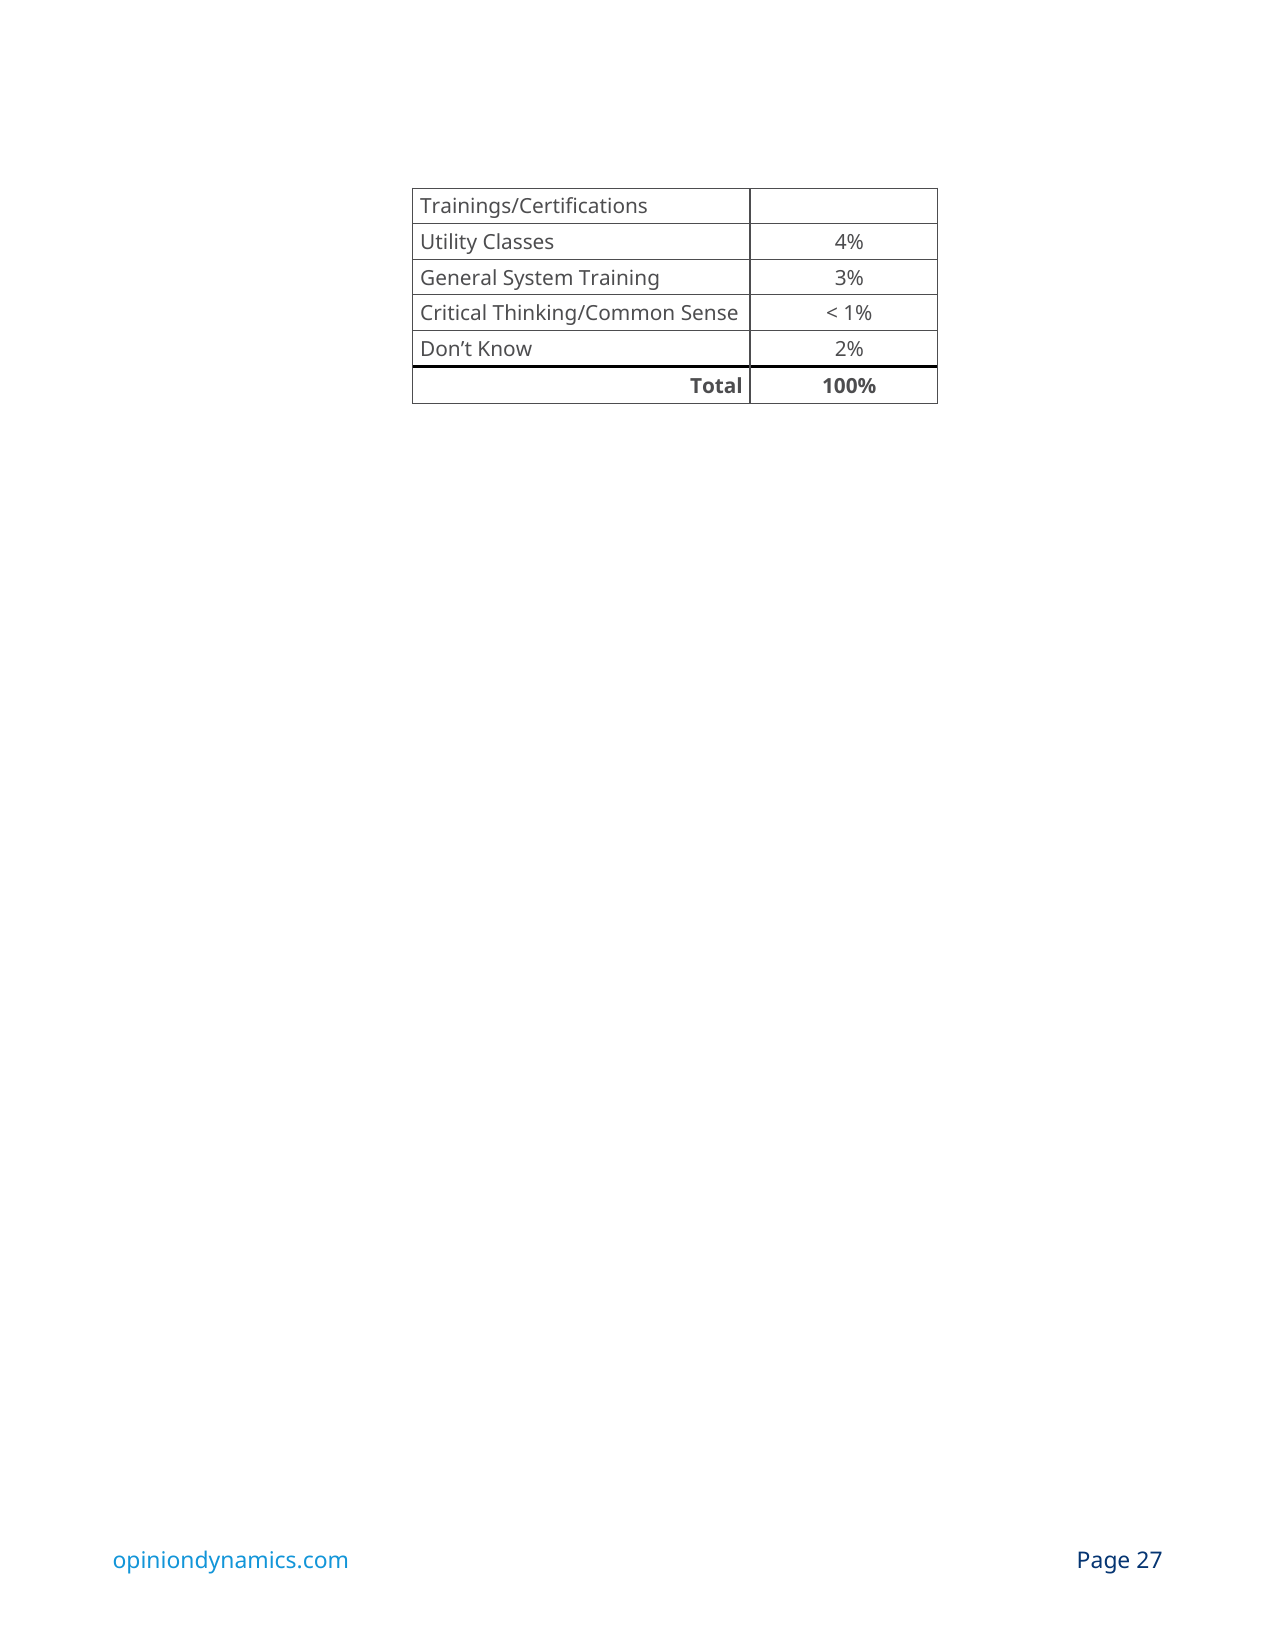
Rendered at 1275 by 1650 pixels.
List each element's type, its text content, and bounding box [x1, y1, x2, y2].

table_cell General System Training [413, 260, 749, 294]
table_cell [413, 189, 749, 223]
table_cell 100% [751, 368, 937, 403]
table_cell < 1% [751, 295, 937, 329]
table_cell 4% [751, 224, 937, 258]
table_cell Utility Classes [413, 224, 749, 258]
table_cell Total [413, 368, 749, 403]
table_cell Don’t Know [413, 331, 749, 365]
table_cell 2% [751, 331, 937, 365]
table_cell Critical Thinking/Common Sense [413, 295, 749, 329]
table_cell 24% [751, 189, 937, 223]
table_cell 3% [751, 260, 937, 294]
